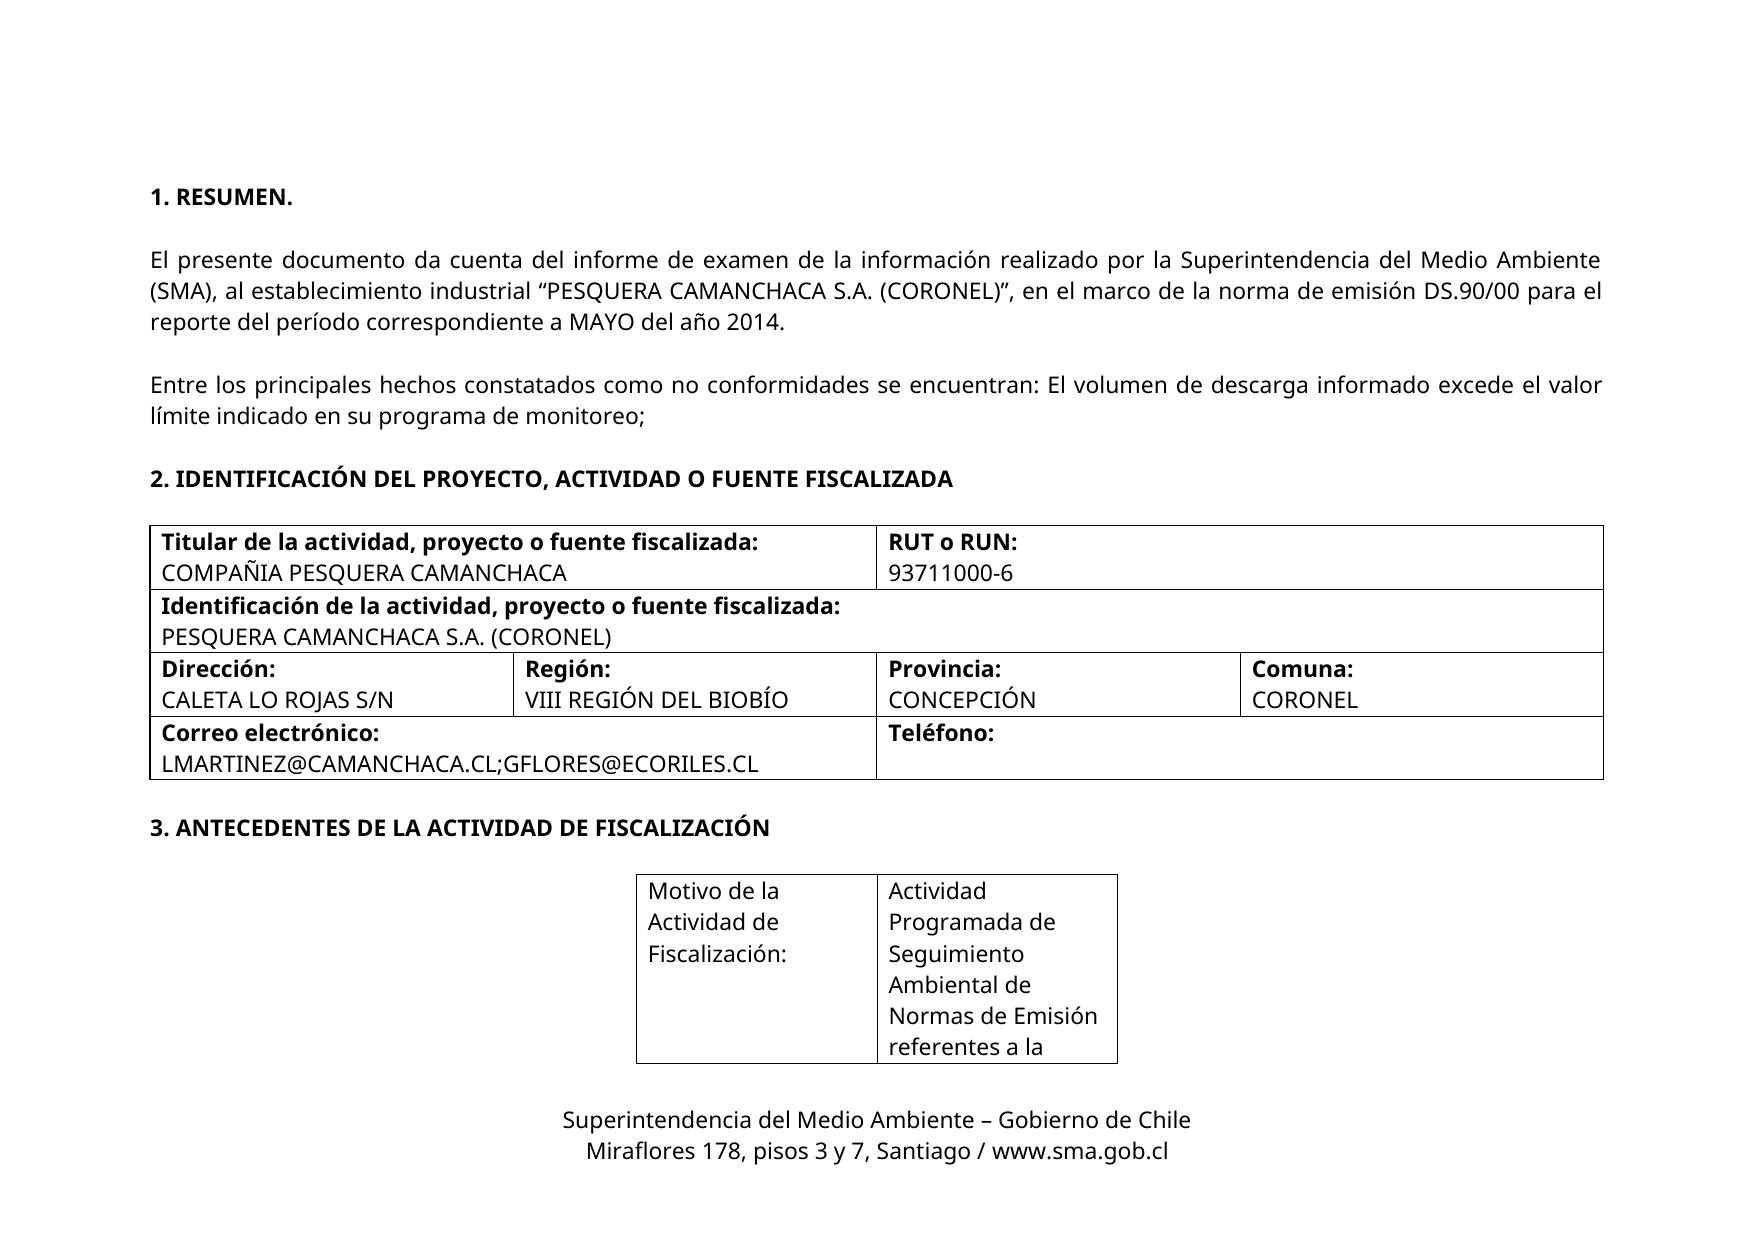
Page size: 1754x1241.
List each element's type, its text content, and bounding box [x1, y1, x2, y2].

table_cell Provincia: CONCEPCIÓN [877, 653, 1240, 716]
table_cell Teléfono: [877, 717, 1603, 779]
table_header Titular de la actividad, proyecto o fuente fiscalizada: COMPAÑIA PESQUERA CAMANCHACA [151, 526, 876, 588]
table_cell Identificación de la actividad, proyecto o fuente fiscalizada: PESQUERA CAMANCHACA S.A. (CORONEL) [151, 590, 1603, 652]
text El presente documento da cuenta del informe de examen de la información realizado por la Superintendencia del Medio Ambiente (SMA), al establecimiento industrial “PESQUERA CAMANCHACA S.A. (CORONEL)”, en el marco de la norma de emisión DS.90/00 para el reporte del período correspondiente a MAYO del año 2014. [150, 212, 1604, 337]
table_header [637, 875, 877, 1062]
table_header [878, 875, 1117, 1062]
text 1. RESUMEN. [150, 150, 1604, 212]
table_cell Región: VIII REGIÓN DEL BIOBÍO [514, 653, 876, 716]
text Entre los principales hechos constatados como no conformidades se encuentran: El volumen de descarga informado excede el valor límite indicado en su programa de monitoreo; [150, 337, 1604, 431]
table_cell Comuna: CORONEL [1241, 653, 1603, 716]
text 2. IDENTIFICACIÓN DEL PROYECTO, ACTIVIDAD O FUENTE FISCALIZADA [150, 431, 1604, 494]
table_header RUT o RUN: 93711000-6 [877, 526, 1603, 588]
table_cell Correo electrónico: LMARTINEZ@CAMANCHACA.CL;GFLORES@ECORILES.CL [151, 717, 876, 779]
text 3. ANTECEDENTES DE LA ACTIVIDAD DE FISCALIZACIÓN [150, 780, 1604, 843]
table_cell Dirección: CALETA LO ROJAS S/N [151, 653, 513, 716]
